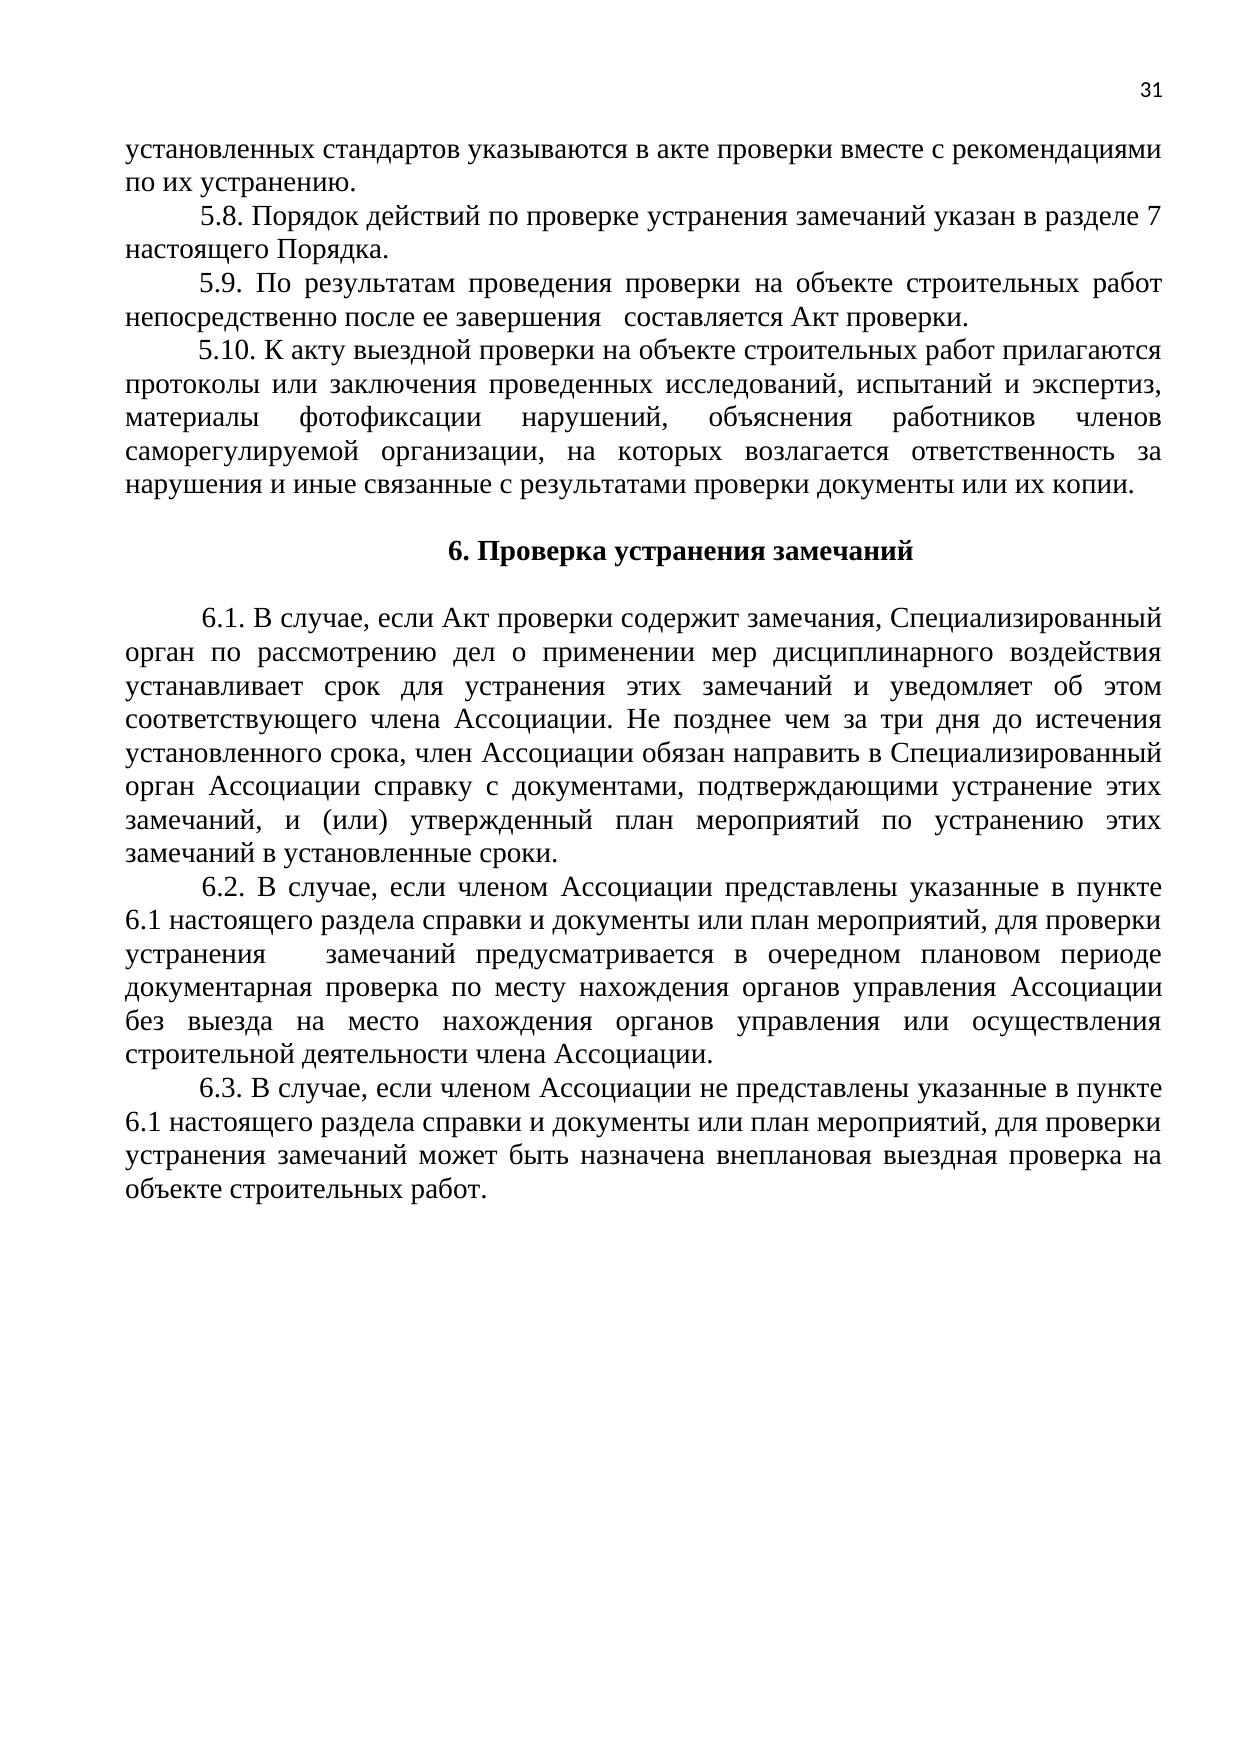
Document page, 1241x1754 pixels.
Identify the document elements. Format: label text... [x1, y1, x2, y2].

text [125, 131, 1163, 198]
text 5.8. Порядок действий по проверке устранения замечаний указан в разделе 7 настоящего Порядка. [125, 198, 1163, 265]
text 5.9. По результатам проведения проверки на объекте строительных работ непосредственно после ее завершения составляется Акт проверки. [125, 265, 1163, 332]
text 6.1. В случае, если Акт проверки содержит замечания, Специализированный орган по рассмотрению дел о применении мер дисциплинарного воздействия устанавливает срок для устранения этих замечаний и уведомляет об этом соответствующего члена Ассоциации. Не позднее чем за три дня до истечения установленного срока, член Ассоциации обязан направить в Специализированный орган Ассоциации справку с документами, подтверждающими устранение этих замечаний, и (или) утвержденный план мероприятий по устранению этих замечаний в установленные сроки. [125, 601, 1163, 869]
text 6.3. В случае, если членом Ассоциации не представлены указанные в пункте 6.1 настоящего раздела справки и документы или план мероприятий, для проверки устранения замечаний может быть назначена внеплановая выездная проверка на объекте строительных работ. [125, 1070, 1163, 1204]
text 5.10. К акту выездной проверки на объекте строительных работ прилагаются протоколы или заключения проведенных исследований, испытаний и экспертиз, материалы фотофиксации нарушений, объяснения работников членов саморегулируемой организации, на которых возлагается ответственность за нарушения и иные связанные с результатами проверки документы или их копии. [125, 332, 1163, 500]
text 6. Проверка устранения замечаний [125, 533, 1163, 567]
text 6.2. В случае, если членом Ассоциации представлены указанные в пункте 6.1 настоящего раздела справки и документы или план мероприятий, для проверки устранения замечаний предусматривается в очередном плановом периоде документарная проверка по месту нахождения органов управления Ассоциации без выезда на место нахождения органов управления или осуществления строительной деятельности члена Ассоциации. [125, 869, 1163, 1070]
